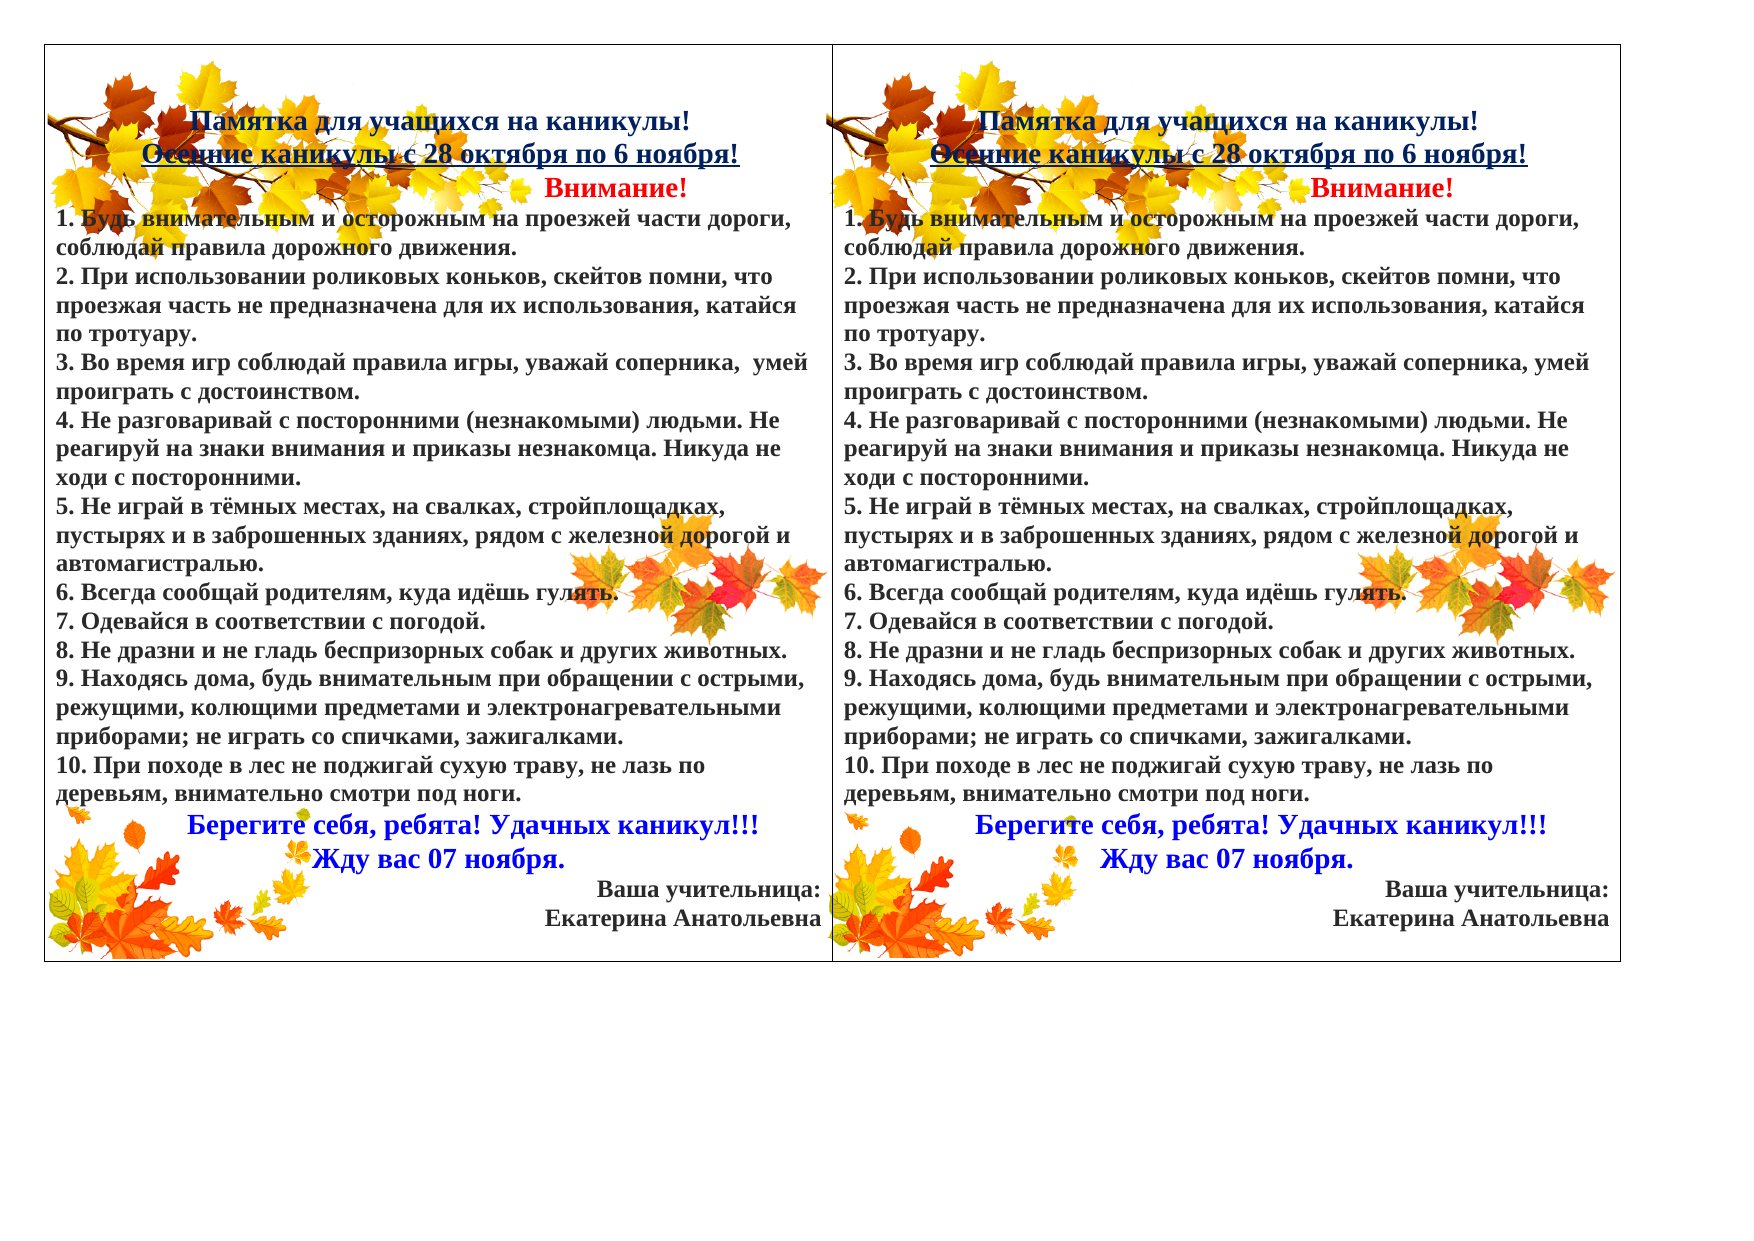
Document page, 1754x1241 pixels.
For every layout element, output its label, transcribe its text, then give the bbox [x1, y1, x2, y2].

table_header Памятка для учащихся на каникулы! Осенние каникулы с 28 октября по 6 ноября! Внимание! 1. Будь внимательным и осторожным на проезжей части дороги, соблюдай правила дорожного движения. 2. При использовании роликовых коньков, скейтов помни, что проезжая часть не предназначена для их использования, катайся по тротуару. 3. Во время игр соблюдай правила игры, уважай соперника, умей проиграть с достоинством. 4. Не разговаривай с посторонними (незнакомыми) людьми. Не реагируй на знаки внимания и приказы незнакомца. Никуда не ходи с посторонними. 5. Не играй в тёмных местах, на свалках, стройплощадках, пустырях и в заброшенных зданиях, рядом с железной дорогой и автомагистралью. 6. Всегда сообщай родителям, куда идёшь гулять. 7. Одевайся в соответствии с погодой. 8. Не дразни и не гладь беспризорных собак и других животных. 9. Находясь дома, будь внимательным при обращении с острыми, режущими, колющими предметами и электронагревательными приборами; не играть со спичками, зажигалками. 10. При походе в лес не поджигай сухую траву, не лазь по деревьям, внимательно смотри под ноги. Берегите себя, ребята! Удачных каникул!!! Жду вас 07 ноября. Ваша учительница: Екатерина Анатольевна [833, 45, 1620, 961]
table_header Памятка для учащихся на каникулы! Осенние каникулы с 28 октября по 6 ноября! Внимание! 1. Будь внимательным и осторожным на проезжей части дороги, соблюдай правила дорожного движения. 2. При использовании роликовых коньков, скейтов помни, что проезжая часть не предназначена для их использования, катайся по тротуару. 3. Во время игр соблюдай правила игры, уважай соперника, умей проиграть с достоинством. 4. Не разговаривай с посторонними (незнакомыми) людьми. Не реагируй на знаки внимания и приказы незнакомца. Никуда не ходи с посторонними. 5. Не играй в тёмных местах, на свалках, стройплощадках, пустырях и в заброшенных зданиях, рядом с железной дорогой и автомагистралью. 6. Всегда сообщай родителям, куда идёшь гулять. 7. Одевайся в соответствии с погодой. 8. Не дразни и не гладь беспризорных собак и других животных. 9. Находясь дома, будь внимательным при обращении с острыми, режущими, колющими предметами и электронагревательными приборами; не играть со спичками, зажигалками. 10. При походе в лес не поджигай сухую траву, не лазь по деревьям, внимательно смотри под ноги. Берегите себя, ребята! Удачных каникул!!! Жду вас 07 ноября. Ваша учительница: Екатерина Анатольевна [45, 45, 832, 961]
